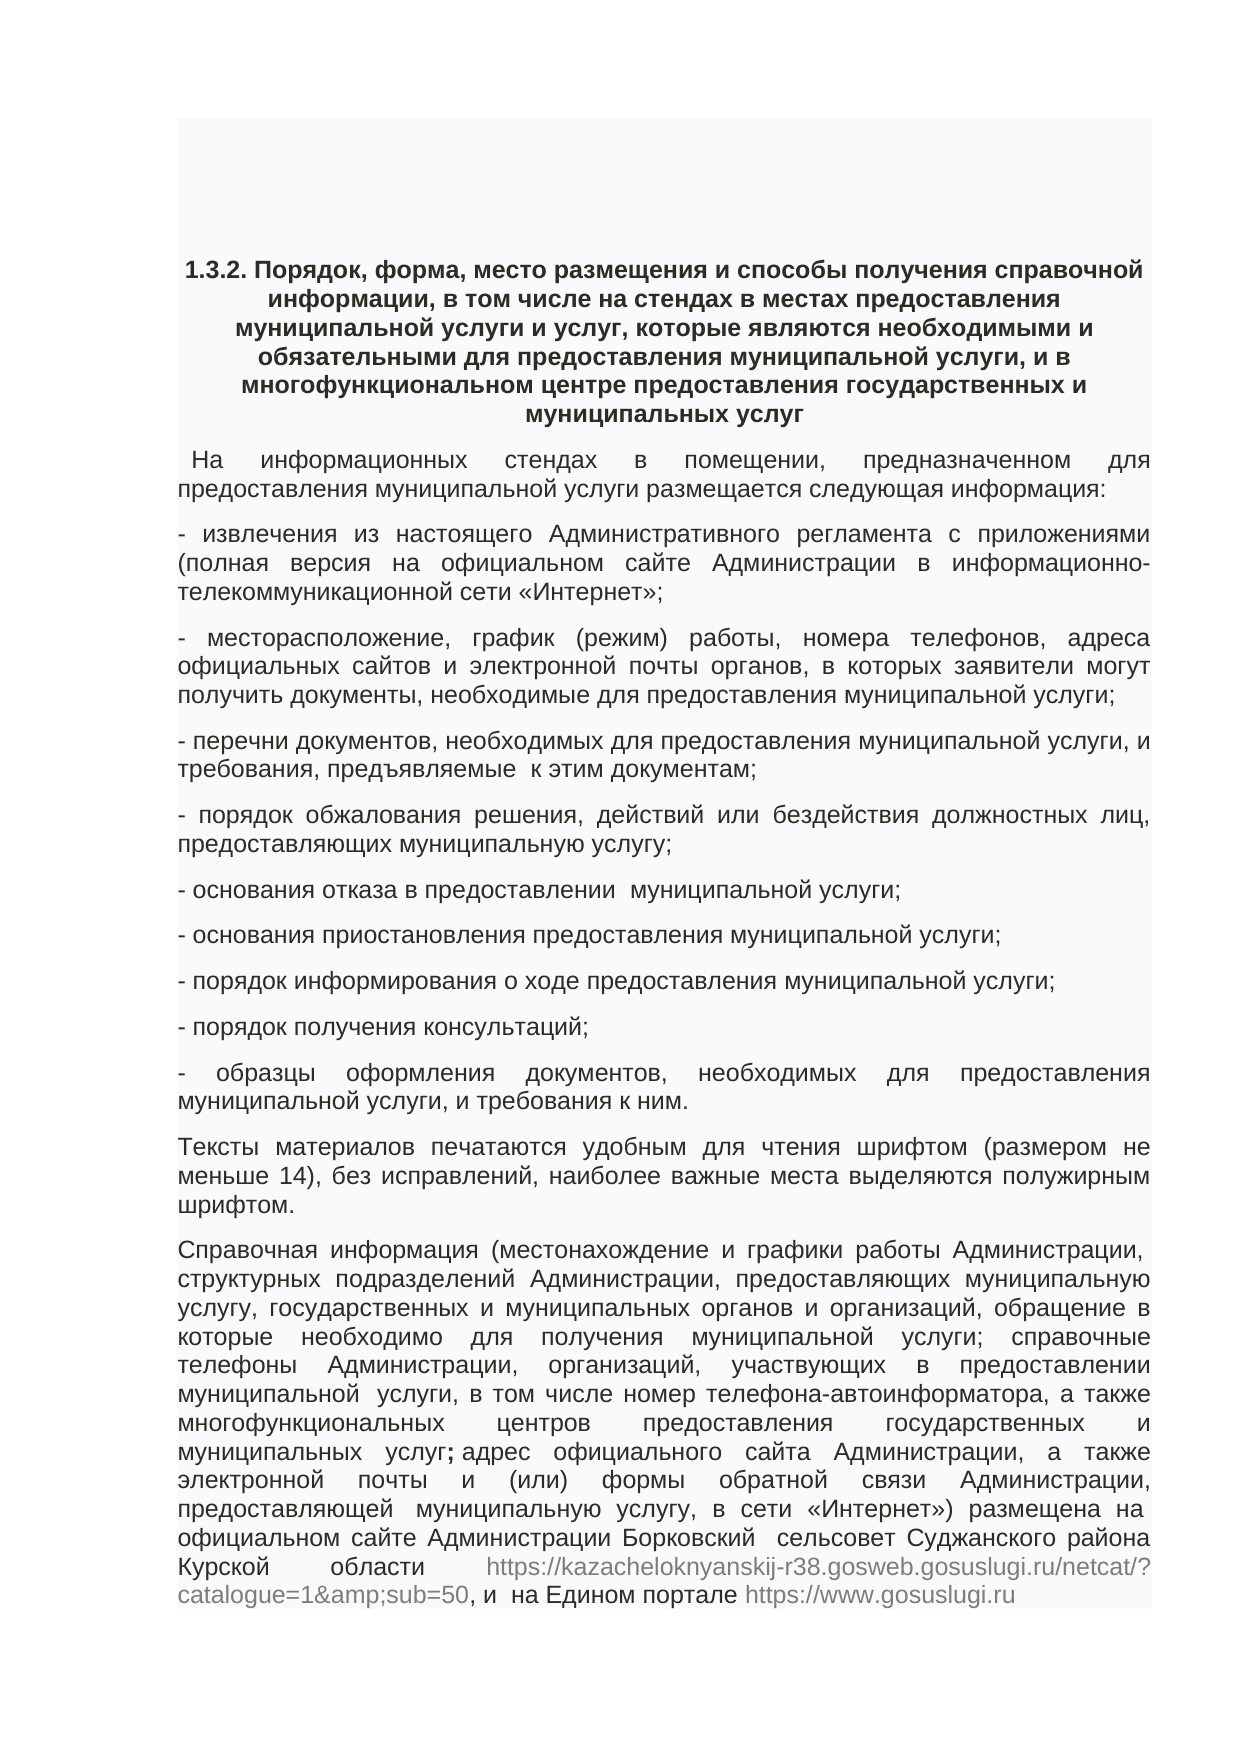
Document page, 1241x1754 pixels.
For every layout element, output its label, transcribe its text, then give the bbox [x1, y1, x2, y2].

text - порядок получения консультаций; [177, 1012, 1152, 1041]
text Тексты материалов печатаются удобным для чтения шрифтом (размером не меньше 14), без исправлений, наиболее важные места выделяются полужирным шрифтом. [177, 1132, 1152, 1218]
text На информационных стендах в помещении, предназначенном для предоставления муниципальной услуги размещается следующая информация: [177, 445, 1152, 502]
text - образцы оформления документов, необходимых для предоставления муниципальной услуги, и требования к ним. [177, 1058, 1152, 1115]
text - порядок обжалования решения, действий или бездействия должностных лиц, предоставляющих муниципальную услугу; [177, 800, 1152, 858]
text - извлечения из настоящего Административного регламента с приложениями (полная версия на официальном сайте Администрации в информационно-телекоммуникационной сети «Интернет»; [177, 519, 1152, 606]
text 1.3.2. Порядок, форма, место размещения и способы получения справочной информации, в том числе на стендах в местах предоставления муниципальной услуги и услуг, которые являются необходимыми и обязательными для предоставления муниципальной услуги, и в многофункциональном центре предоставления государственных и муниципальных услуг [177, 255, 1152, 428]
text - порядок информирования о ходе предоставления муниципальной услуги; [177, 966, 1152, 995]
text Справочная информация (местонахождение и графики работы Администрации, структурных подразделений Администрации, предоставляющих муниципальную услугу, государственных и муниципальных органов и организаций, обращение в которые необходимо для получения муниципальной услуги; справочные телефоны Администрации, организаций, участвующих в предоставлении муниципальной услуги, в том числе номер телефона-автоинформатора, а также многофункциональных центров предоставления государственных и муниципальных услуг; адрес официального сайта Администрации, а также электронной почты и (или) формы обратной связи Администрации, предоставляющей муниципальную услугу, в сети «Интернет») размещена на официальном сайте Администрации Борковский сельсовет Суджанского района Курской области https://kazacheloknyanskij-r38.gosweb.gosuslugi.ru/netcat/?catalogue=1&amp;sub=50, и на Едином портале https://www.gosuslugi.ru [177, 1235, 1152, 1609]
text - перечни документов, необходимых для предоставления муниципальной услуги, и требования, предъявляемые к этим документам; [177, 726, 1152, 783]
text - основания отказа в предоставлении муниципальной услуги; [177, 875, 1152, 903]
text - месторасположение, график (режим) работы, номера телефонов, адреса официальных сайтов и электронной почты органов, в которых заявители могут получить документы, необходимые для предоставления муниципальной услуги; [177, 622, 1152, 709]
text - основания приостановления предоставления муниципальной услуги; [177, 920, 1152, 949]
